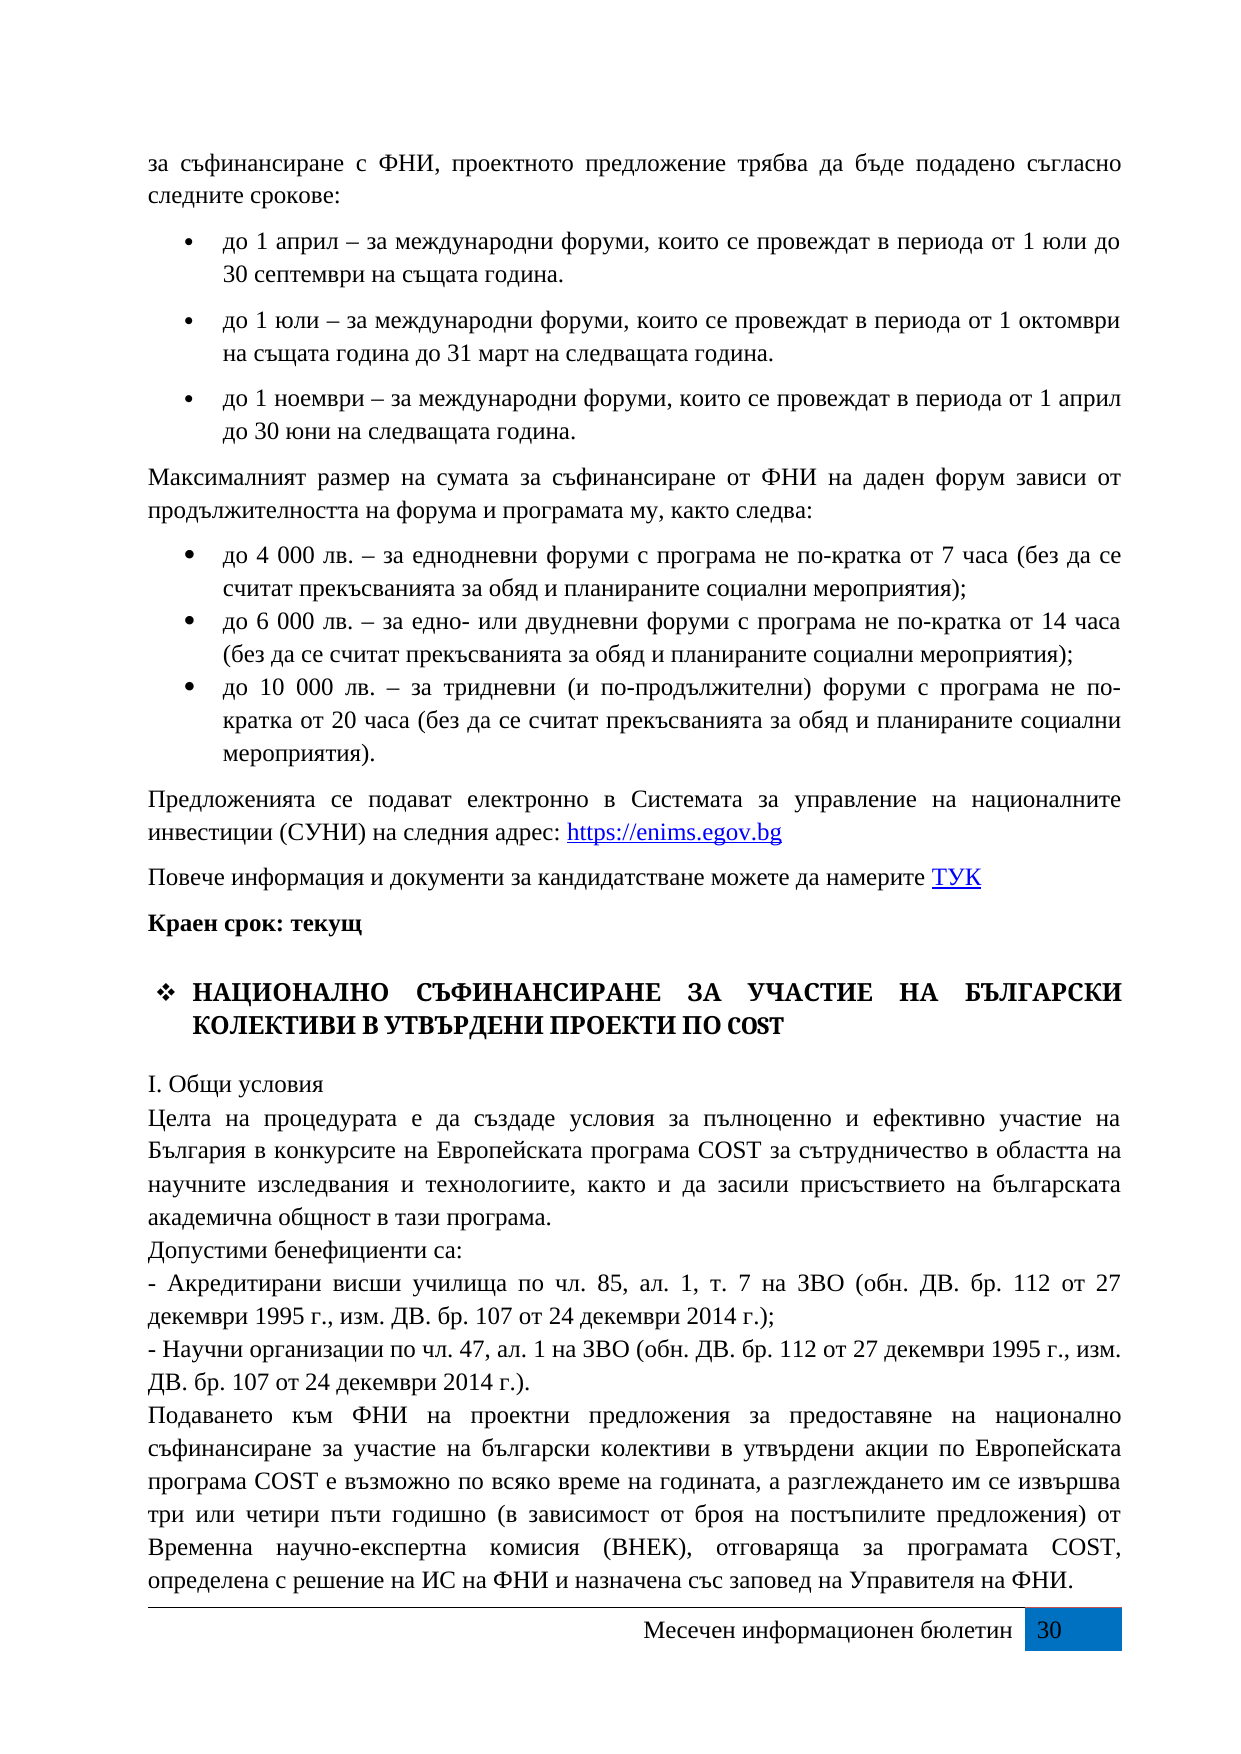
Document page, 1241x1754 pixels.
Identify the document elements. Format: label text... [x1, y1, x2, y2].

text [148, 148, 1122, 209]
text Повече информация и документи за кандидатстване можете да намерите ТУК [148, 862, 1122, 891]
text Максималният размер на сумата за съфинансиране от ФНИ на даден форум зависи от продължителността на форума и програмата му, както следва: [148, 462, 1122, 523]
list до 1 април – за международни форуми, които се провеждат в периода от 1 юли до 30 септември на същата година. [185, 226, 1122, 288]
text Допустими бенефициенти са: [148, 1235, 1122, 1263]
text Предложенията се подават електронно в Системата за управление на националните инвестиции (СУНИ) на следния адрес: https://enims.egov.bg [148, 784, 1122, 846]
subtitle Национално съфинансиране за участие на български колективи в утвърдени проекти по COST [154, 978, 1122, 1040]
text - Научни организации по чл. 47, ал. 1 на ЗВО (обн. ДВ. бр. 112 от 27 декември 1995 г., изм. ДВ. бр. 107 от 24 декември 2014 г.). [148, 1334, 1122, 1396]
list до 4 000 лв. – за еднодневни форуми с програма не по-кратка от 7 часа (без да се считат прекъсванията за обяд и планираните социални мероприятия); [185, 540, 1122, 602]
list до 1 ноември – за международни форуми, които се провеждат в периода от 1 април до 30 юни на следващата година. [185, 383, 1122, 445]
text I. Общи условия [148, 1069, 1122, 1098]
list до 10 000 лв. – за тридневни (и по-продължителни) форуми с програма не по-кратка от 20 часа (без да се считат прекъсванията за обяд и планираните социални мероприятия). [185, 672, 1122, 767]
list до 6 000 лв. – за едно- или двудневни форуми с програма не по-кратка от 14 часа (без да се считат прекъсванията за обяд и планираните социални мероприятия); [185, 606, 1122, 668]
text Подаването към ФНИ на проектни предложения за предоставяне на национално съфинансиране за участие на български колективи в утвърдени акции по Европейската програма COST е възможно по всяко време на годината, а разглеждането им се извършва три или четири пъти годишно (в зависимост от броя на постъпилите предложения) от Временна научно-експертна комисия (ВНЕК), отговаряща за програмата COST, определена с решение на ИС на ФНИ и назначена със заповед на Управителя на ФНИ. [148, 1400, 1122, 1594]
list до 1 юли – за международни форуми, които се провеждат в периода от 1 октомври на същата година до 31 март на следващата година. [185, 305, 1122, 366]
text Краен срок: текущ [148, 908, 1122, 937]
text - Акредитирани висши училища по чл. 85, ал. 1, т. 7 на ЗВО (обн. ДВ. бр. 112 от 27 декември 1995 г., изм. ДВ. бр. 107 от 24 декември 2014 г.); [148, 1268, 1122, 1329]
text Целта на процедурата е да създаде условия за пълноценно и ефективно участие на България в конкурсите на Европейската програма COST за сътрудничество в областта на научните изследвания и технологиите, както и да засили присъствието на българската академична общност в тази програма. [148, 1103, 1122, 1230]
